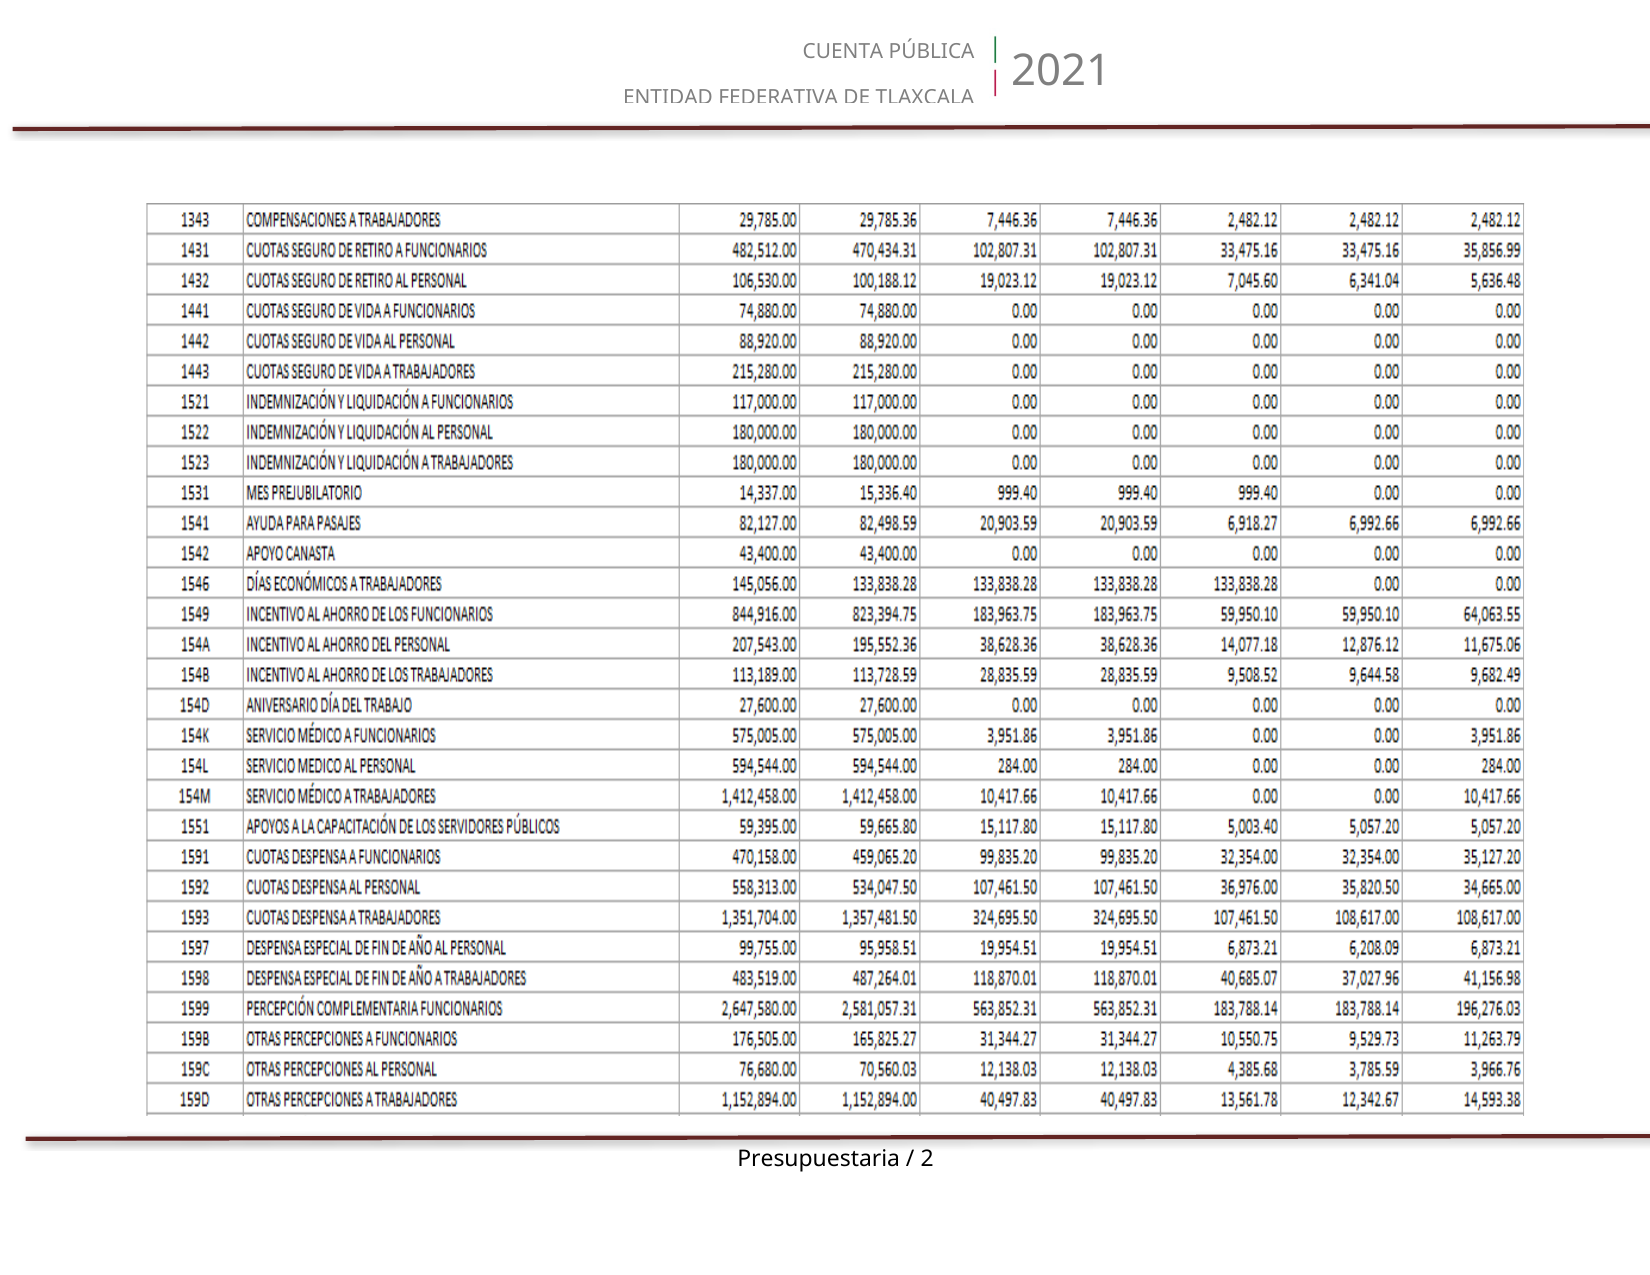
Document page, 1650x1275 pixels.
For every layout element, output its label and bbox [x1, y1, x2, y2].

picture [146, 203, 1525, 1116]
picture [989, 28, 1005, 99]
